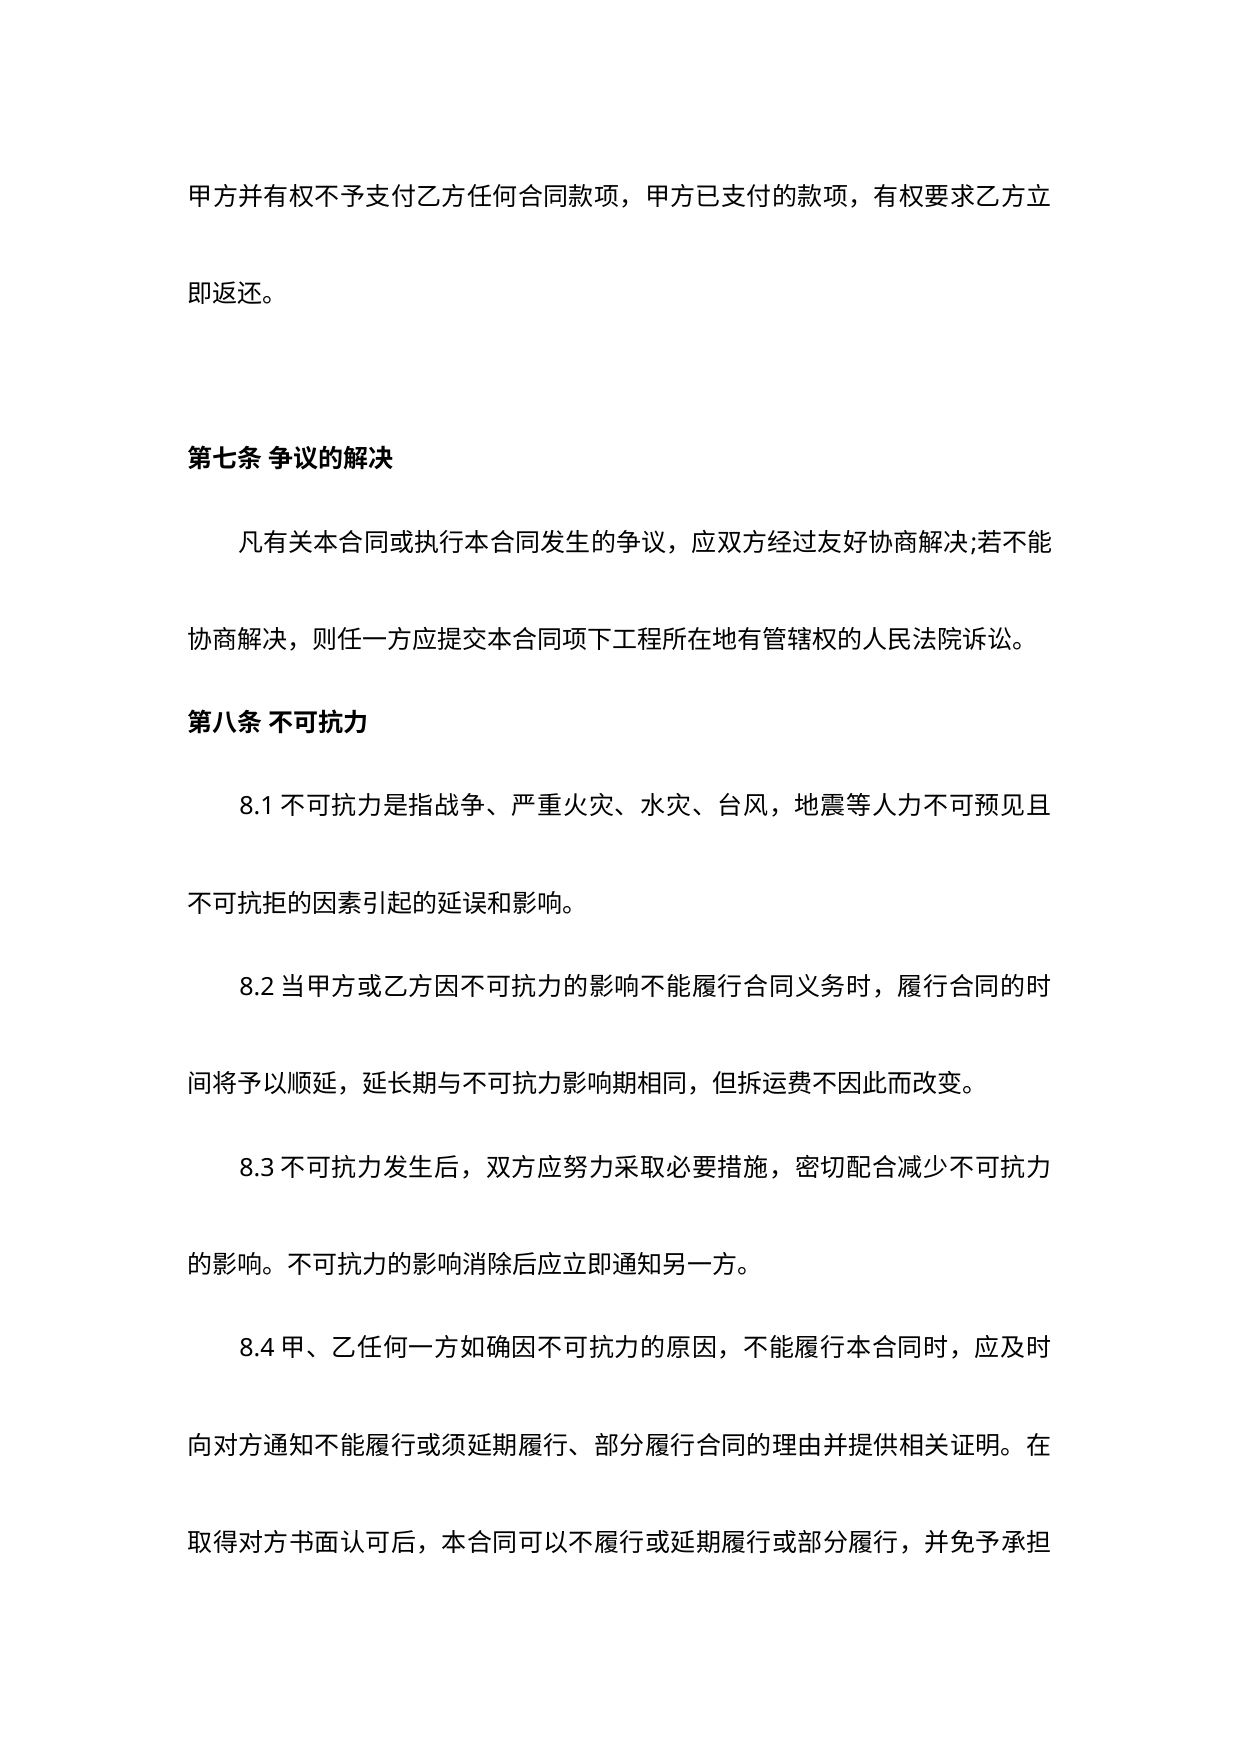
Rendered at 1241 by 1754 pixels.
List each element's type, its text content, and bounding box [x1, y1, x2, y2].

text 8.1不可抗力是指战争、严重火灾、水灾、台风，地震等人力不可预见且不可抗拒的因素引起的延误和影响。 [187, 771, 1053, 934]
text 凡有关本合同或执行本合同发生的争议，应双方经过友好协商解决;若不能协商解决，则任一方应提交本合同项下工程所在地有管辖权的人民法院诉讼。 [187, 508, 1053, 670]
text 8.2当甲方或乙方因不可抗力的影响不能履行合同义务时，履行合同的时间将予以顺延，延长期与不可抗力影响期相同，但拆运费不因此而改变。 [187, 952, 1053, 1114]
text 第七条 争议的解决 [187, 424, 1053, 489]
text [187, 1313, 1053, 1573]
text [187, 162, 1053, 324]
text 第八条 不可抗力 [187, 688, 1053, 753]
text 8.3不可抗力发生后，双方应努力采取必要措施，密切配合减少不可抗力的影响。不可抗力的影响消除后应立即通知另一方。 [187, 1133, 1053, 1295]
